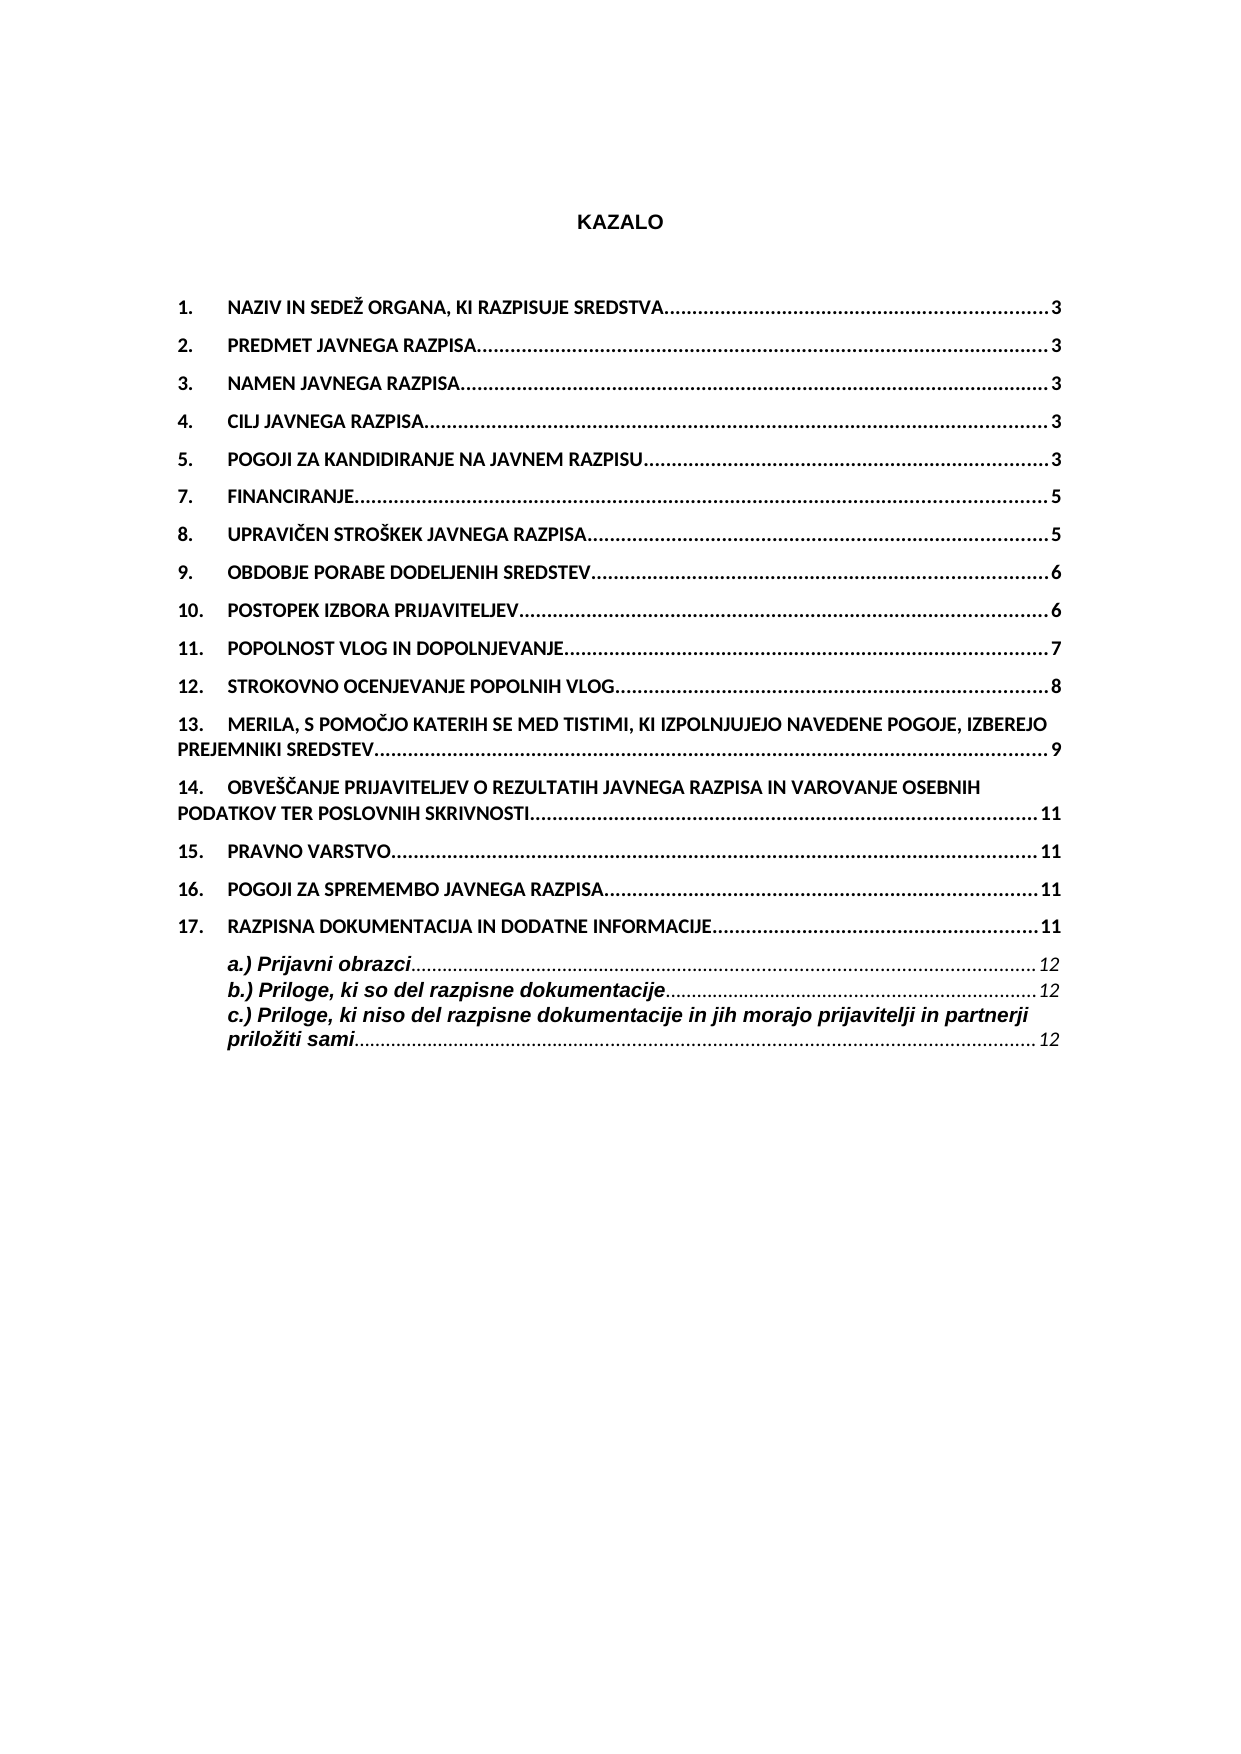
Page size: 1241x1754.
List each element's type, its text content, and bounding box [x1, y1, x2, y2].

text 5. POGOJI ZA KANDIDIRANJE NA JAVNEM RAZPISU 3 [177, 446, 1063, 471]
text 10. POSTOPEK IZBORA PRIJAVITELJEV 6 [177, 597, 1063, 623]
text 9. OBDOBJE PORABE DODELJENIH SREDSTEV 6 [177, 559, 1063, 585]
text KAZALO [177, 210, 1063, 234]
text 17. RAZPISNA DOKUMENTACIJA IN DODATNE INFORMACIJE 11 [177, 914, 1063, 939]
text 11. POPOLNOST VLOG IN DOPOLNJEVANJE 7 [177, 635, 1063, 661]
text c.) Priloge, ki niso del razpisne dokumentacije in jih morajo prijavitelji in partnerji priložiti sami 12 [227, 1002, 1063, 1052]
text a.) Prijavni obrazci 12 [227, 952, 1063, 977]
text 14. OBVEŠČANJE PRIJAVITELJEV O REZULTATIH JAVNEGA RAZPISA IN VAROVANJE OSEBNIH PODATKOV TER POSLOVNIH SKRIVNOSTI 11 [177, 774, 1063, 825]
text 13. MERILA, S POMOČJO KATERIH SE MED TISTIMI, KI IZPOLNJUJEJO NAVEDENE POGOJE, IZBEREJO PREJEMNIKI SREDSTEV 9 [177, 711, 1063, 762]
text 4. CILJ JAVNEGA RAZPISA 3 [177, 408, 1063, 433]
text 15. PRAVNO VARSTVO 11 [177, 838, 1063, 863]
text 2. PREDMET JAVNEGA RAZPISA 3 [177, 332, 1063, 357]
text 16. POGOJI ZA SPREMEMBO JAVNEGA RAZPISA 11 [177, 876, 1063, 901]
text 7. FINANCIRANJE 5 [177, 484, 1063, 509]
text 8. UPRAVIČEN STROŠKEK JAVNEGA RAZPISA 5 [177, 522, 1063, 547]
text 12. STROKOVNO OCENJEVANJE POPOLNIH VLOG 8 [177, 673, 1063, 699]
text b.) Priloge, ki so del razpisne dokumentacije 12 [227, 977, 1063, 1002]
text 3. NAMEN JAVNEGA RAZPISA 3 [177, 370, 1063, 395]
text 1. NAZIV IN SEDEŽ ORGANA, KI RAZPISUJE SREDSTVA 3 [177, 294, 1063, 319]
